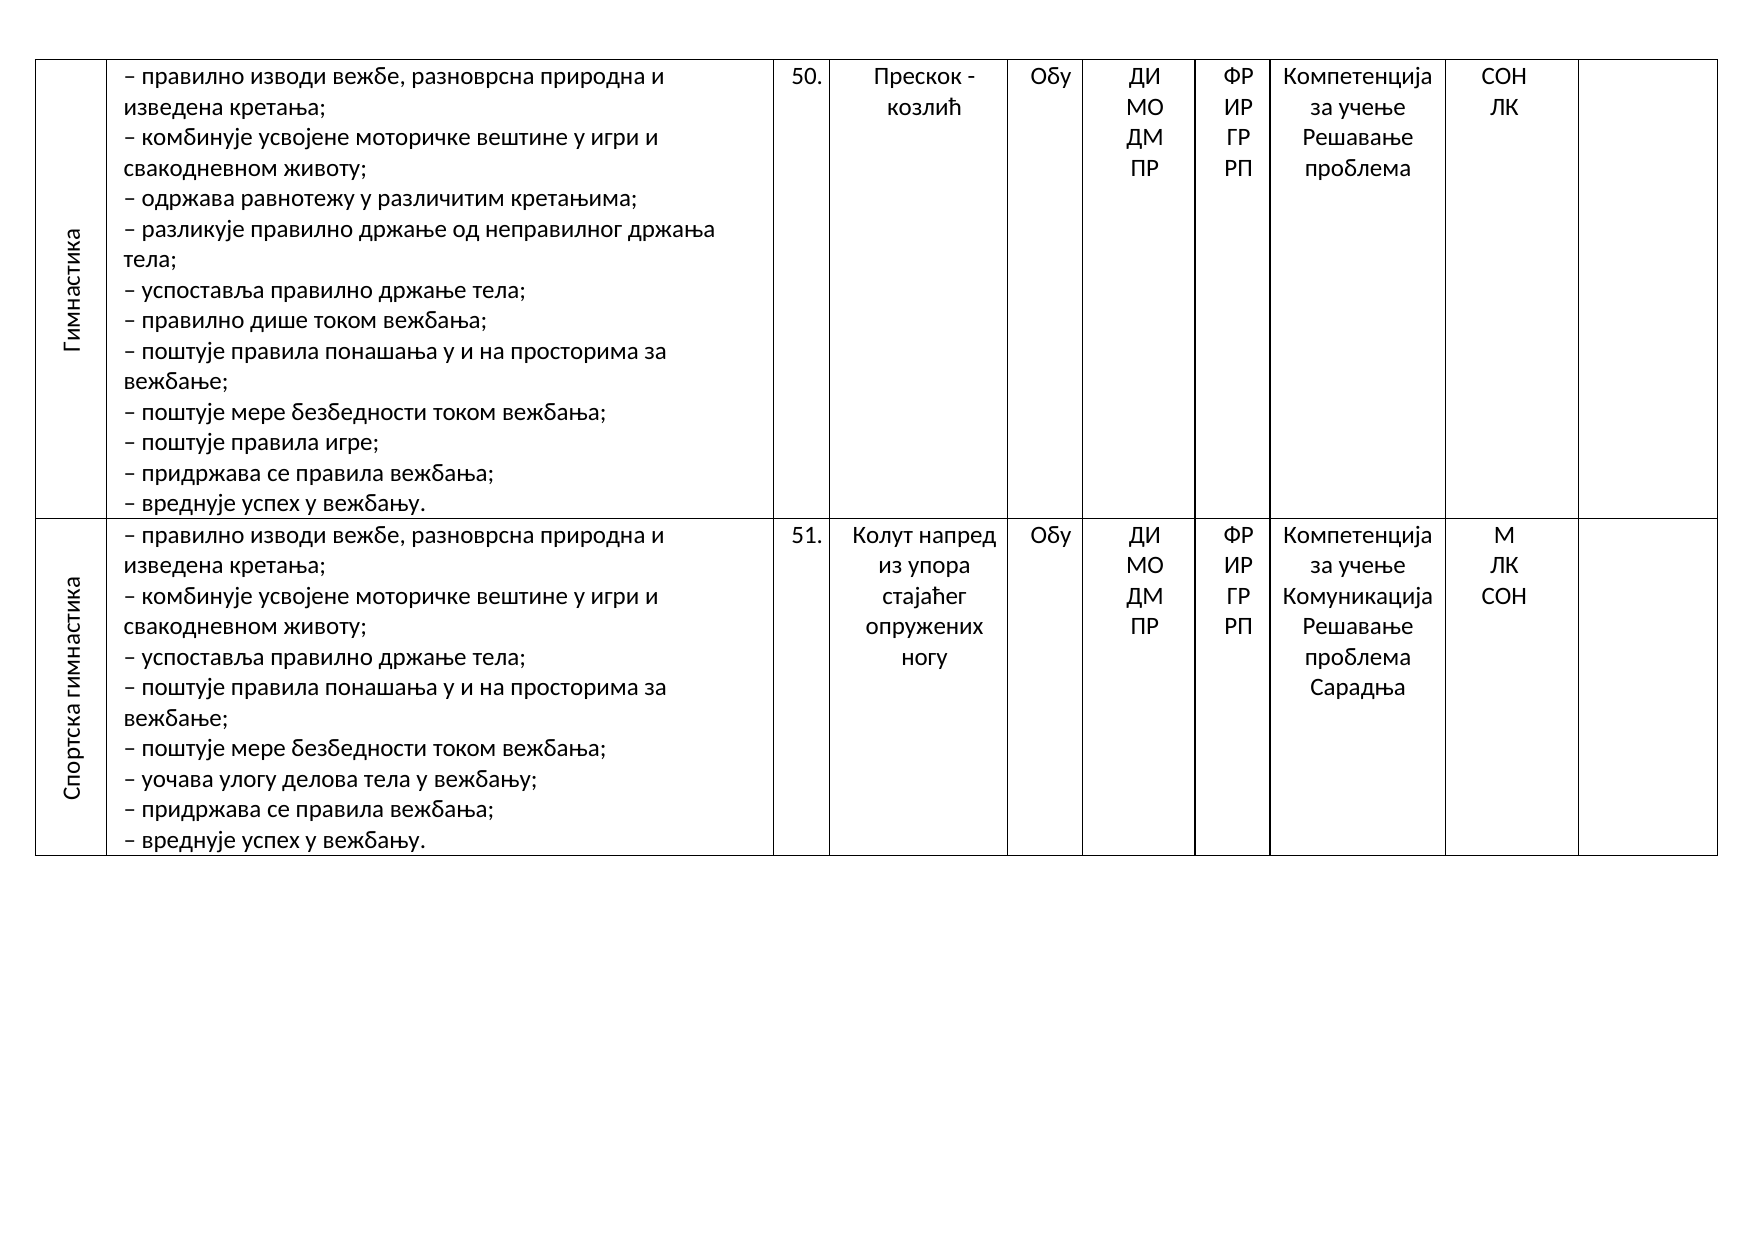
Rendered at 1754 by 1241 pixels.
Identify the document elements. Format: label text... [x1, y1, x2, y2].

table_cell ФР ИР ГР РП [1196, 60, 1269, 518]
table_cell [1579, 60, 1717, 518]
table_cell Компетенција за учење Решавање проблема [1271, 60, 1445, 518]
table_cell – правилно изводи вежбе, разноврсна природна и изведена кретања; – комбинује усвојене моторичке вештине у игри и свакодневном животу; – успоставља правилно држање тела; – поштује правила понашања у и на просторима за вежбање; – поштује мере безбедности током вежбања; – уочава улогу делова тела у вежбању; – придржава се правила вежбања; – вреднује успех у вежбању. [107, 519, 773, 855]
table_cell Обу [1008, 60, 1082, 518]
table_cell Обу [1008, 519, 1082, 855]
table_cell Спортска гимнастика [36, 519, 106, 855]
table_cell 50. [774, 60, 829, 518]
table_cell ФР ИР ГР РП [1196, 519, 1269, 855]
table_cell ДИ МО ДМ ПР [1083, 60, 1194, 518]
table_cell 51. [774, 519, 829, 855]
table_cell СОН ЛК [1446, 60, 1578, 518]
table_cell Колут напред из упора стајаћег опружених ногу [830, 519, 1007, 855]
table_cell Прескок - козлић [830, 60, 1007, 518]
table_cell М ЛК СОН [1446, 519, 1578, 855]
table_cell ДИ МО ДМ ПР [1083, 519, 1194, 855]
table_cell [1579, 519, 1717, 855]
table_cell Гимнастика [36, 60, 106, 518]
table_cell – правилно изводи вежбе, разноврсна природна и изведена кретања; – комбинује усвојене моторичке вештине у игри и свакодневном животу; – одржава равнотежу у различитим кретањима; – разликује правилно држање од неправилног држања тела; – успоставља правилно држање тела; – правилно дише током вежбања; – поштује правила понашања у и на просторима за вежбање; – поштује мере безбедности током вежбања; – поштује правила игре; – придржава се правила вежбања; – вреднује успех у вежбању. [107, 60, 773, 518]
table_cell Компетенција за учење Комуникација Решавање проблема Сарадња [1271, 519, 1445, 855]
